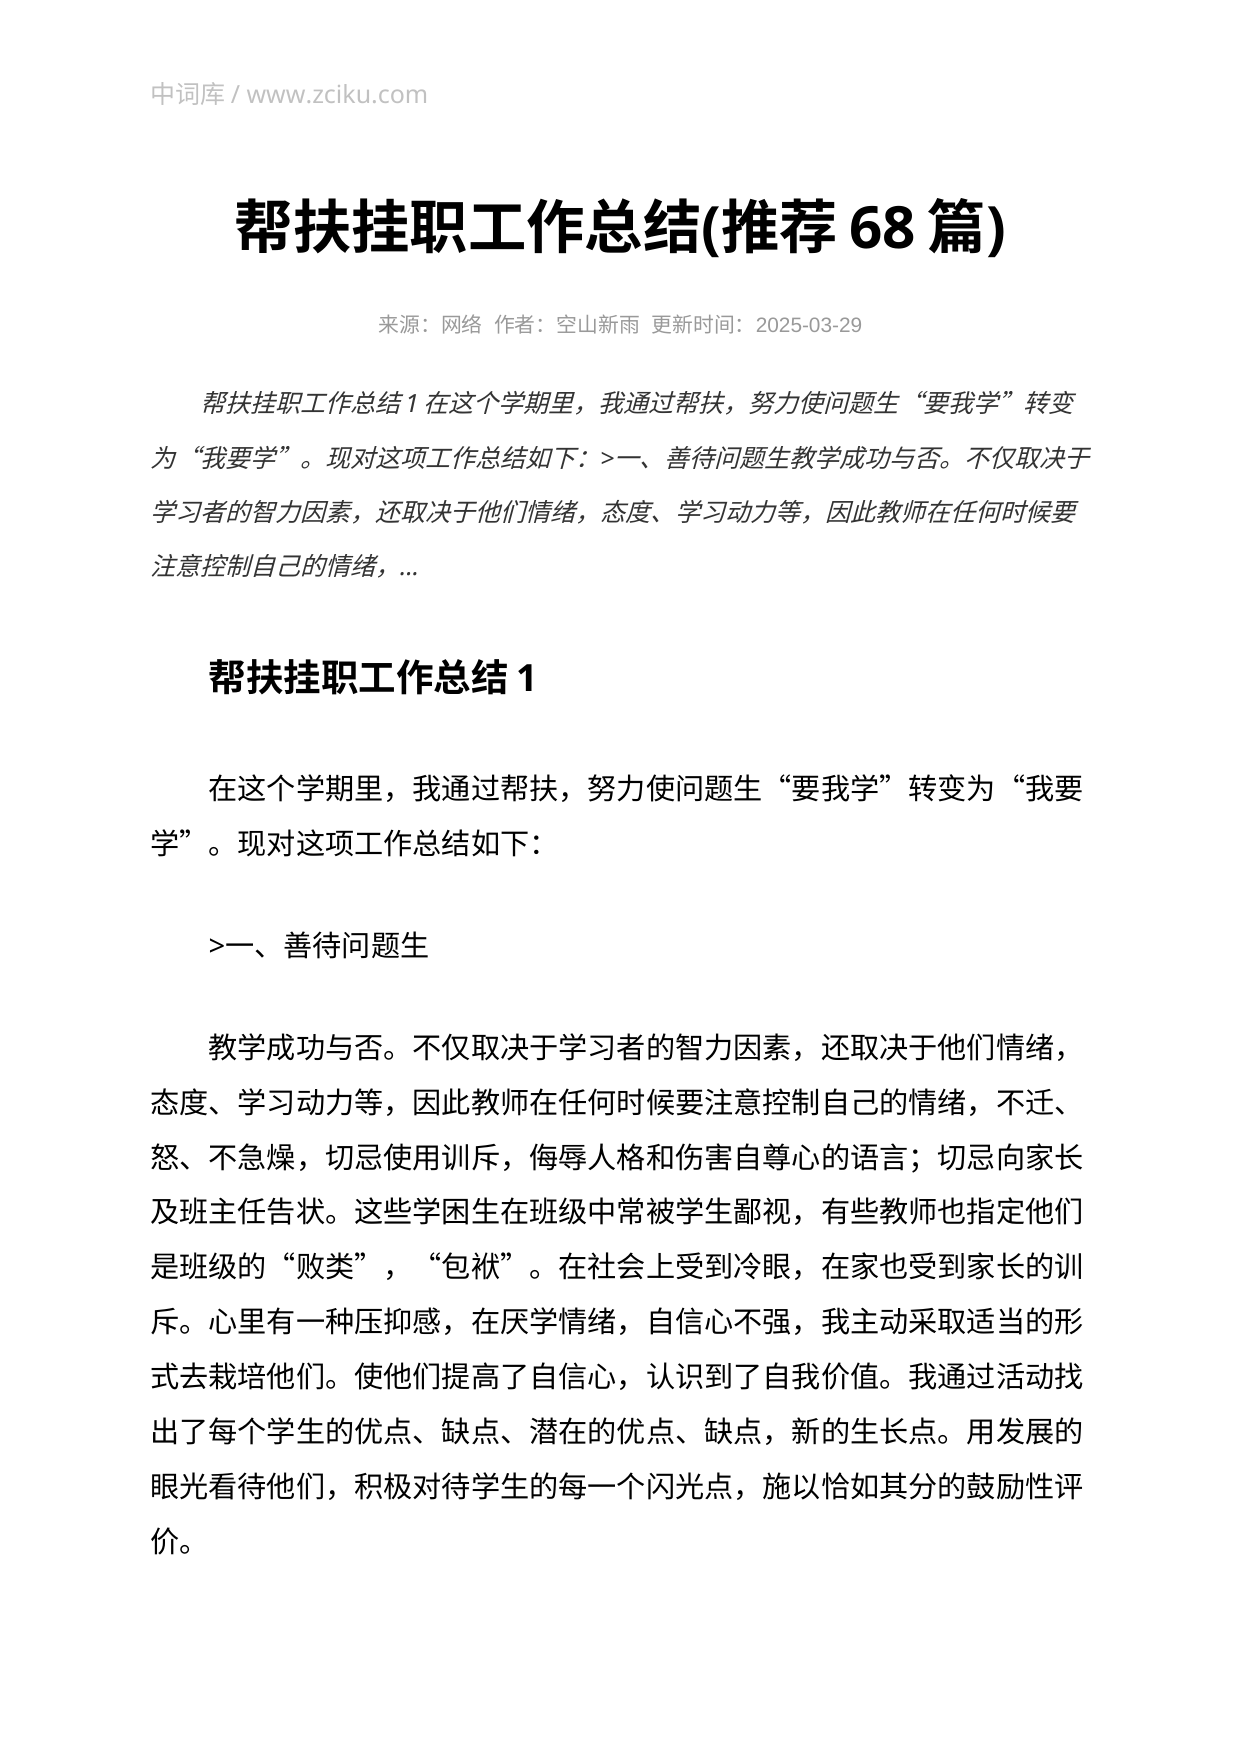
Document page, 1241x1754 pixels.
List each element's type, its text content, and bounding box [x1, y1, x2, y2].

text 帮扶挂职工作总结1在这个学期里，我通过帮扶，努力使问题生“要我学”转变为“我要学”。现对这项工作总结如下：>一、善待问题生教学成功与否。不仅取决于学习者的智力因素，还取决于他们情绪，态度、学习动力等，因此教师在任何时候要注意控制自己的情绪，... [150, 384, 1090, 583]
text 来源：网络 作者：空山新雨 更新时间：2025-03-29 [150, 313, 1090, 337]
text 在这个学期里，我通过帮扶，努力使问题生“要我学”转变为“我要学”。现对这项工作总结如下： [150, 766, 1090, 863]
text 教学成功与否。不仅取决于学习者的智力因素，还取决于他们情绪，态度、学习动力等，因此教师在任何时候要注意控制自己的情绪，不迁、怒、不急燥，切忌使用训斥，侮辱人格和伤害自尊心的语言；切忌向家长及班主任告状。这些学困生在班级中常被学生鄙视，有些教师也指定他们是班级的“败类”，“包袱”。在社会上受到冷眼，在家也受到家长的训斥。心里有一种压抑感，在厌学情绪，自信心不强，我主动采取适当的形式去栽培他们。使他们提高了自信心，认识到了自我价值。我通过活动找出了每个学生的优点、缺点、潜在的优点、缺点，新的生长点。用发展的眼光看待他们，积极对待学生的每一个闪光点，施以恰如其分的鼓励性评价。 [150, 1024, 1090, 1561]
subtitle 帮扶挂职工作总结(推荐68篇) [150, 181, 1090, 266]
text 帮扶挂职工作总结1 [150, 648, 1090, 703]
text >一、善待问题生 [150, 922, 1090, 965]
